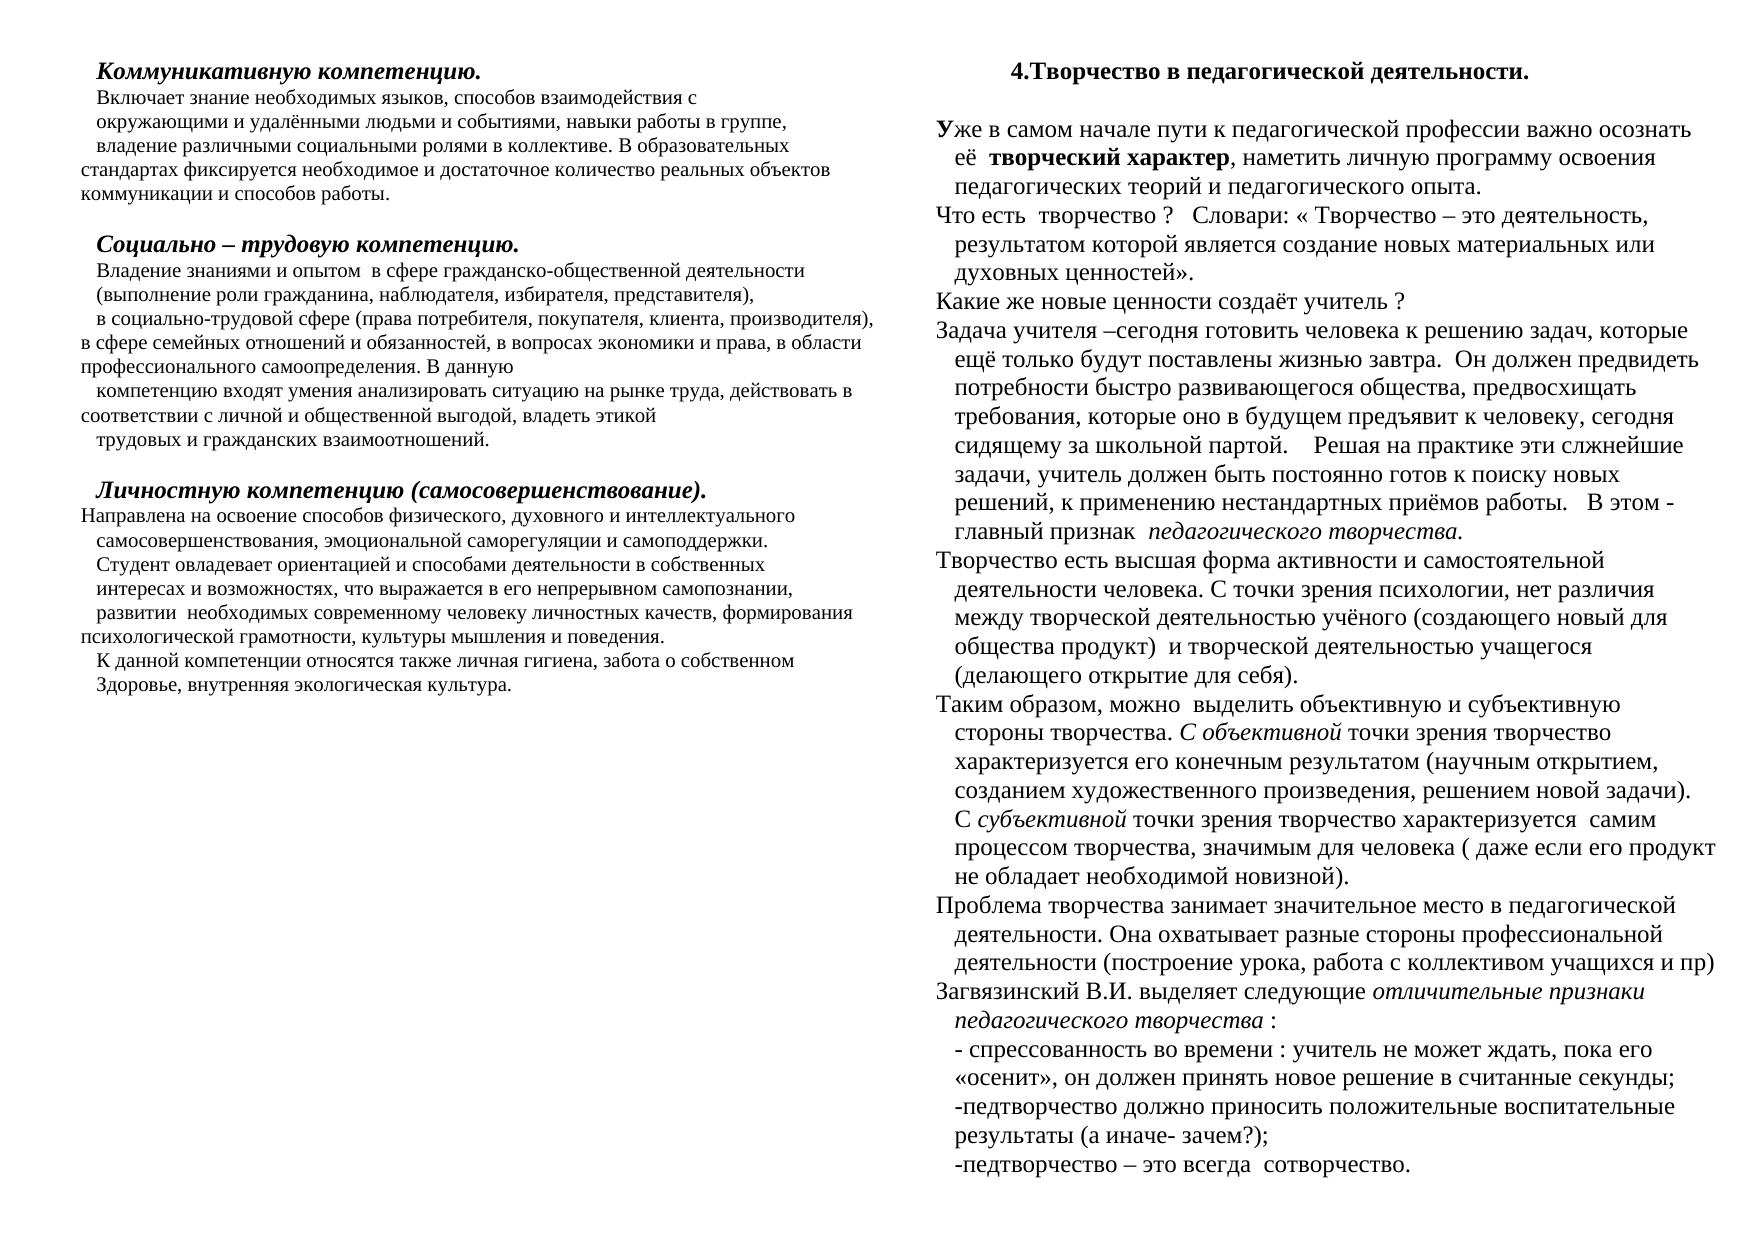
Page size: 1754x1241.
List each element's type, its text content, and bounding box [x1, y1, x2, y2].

text Уже в самом начале пути к педагогической профессии важно осознать её творческий характер, наметить личную программу освоения педагогических теорий и педагогического опыта. [936, 114, 1717, 200]
text трудовых и гражданских взаимоотношений. [81, 427, 887, 451]
text Социально – трудовую компетенцию. [81, 229, 887, 258]
text владение различными социальными ролями в коллективе. В образовательных стандартах фиксируется необходимое и достаточное количество реальных объектов коммуникации и способов работы. [81, 133, 887, 205]
text Таким образом, можно выделить объективную и субъективную стороны творчества. С объективной точки зрения творчество характеризуется его конечным результатом (научным открытием, созданием художественного произведения, решением новой задачи). С субъективной точки зрения творчество характеризуется самим процессом творчества, значимым для человека ( даже если его продукт не обладает необходимой новизной). [936, 689, 1717, 890]
text Задача учителя –сегодня готовить человека к решению задач, которые ещё только будут поставлены жизнью завтра. Он должен предвидеть потребности быстро развивающегося общества, предвосхищать требования, которые оно в будущем предъявит к человеку, сегодня сидящему за школьной партой. Решая на практике эти слжнейшие задачи, учитель должен быть постоянно готов к поиску новых решений, к применению нестандартных приёмов работы. В этом - главный признак педагогического творчества. [936, 315, 1717, 545]
text Творчество есть высшая форма активности и самостоятельной деятельности человека. С точки зрения психологии, нет различия между творческой деятельностью учёного (создающего новый для общества продукт) и творческой деятельностью учащегося (делающего открытие для себя). [936, 545, 1717, 689]
text Загвязинский В.И. выделяет следующие отличительные признаки педагогического творчества : - спрессованность во времени : учитель не может ждать, пока его «осенит», он должен принять новое решение в считанные секунды; -педтворчество должно приносить положительные воспитательные результаты (а иначе- зачем?); -педтворчество – это всегда сотворчество. [936, 976, 1717, 1177]
text Направлена на освоение способов физического, духовного и интеллектуального [81, 503, 887, 527]
text К данной компетенции относятся также личная гигиена, забота о собственном [81, 648, 887, 672]
text Проблема творчества занимает значительное место в педагогической деятельности. Она охватывает разные стороны профессиональной деятельности (построение урока, работа с коллективом учащихся и пр) [936, 890, 1717, 976]
text в социально-трудовой сфере (права потребителя, покупателя, клиента, производителя), в сфере семейных отношений и обязанностей, в вопросах экономики и права, в области профессионального самоопределения. В данную [81, 306, 887, 378]
text Коммуникативную компетенцию. [81, 56, 887, 85]
text самосовершенствования, эмоциональной саморегуляции и самоподдержки. [81, 527, 887, 552]
text развитии необходимых современному человеку личностных качеств, формирования психологической грамотности, культуры мышления и поведения. [81, 600, 887, 648]
text Какие же новые ценности создаёт учитель ? [936, 286, 1717, 315]
text (выполнение роли гражданина, наблюдателя, избирателя, представителя), [81, 282, 887, 306]
text 4.Творчество в педагогической деятельности. [936, 56, 1717, 85]
text Студент овладевает ориентацией и способами деятельности в собственных [81, 552, 887, 576]
text интересах и возможностях, что выражается в его непрерывном самопознании, [81, 576, 887, 600]
text окружающими и удалёнными людьми и событиями, навыки работы в группе, [81, 109, 887, 133]
text Включает знание необходимых языков, способов взаимодействия с [81, 85, 887, 109]
text компетенцию входят умения анализировать ситуацию на рынке труда, действовать в соответствии с личной и общественной выгодой, владеть этикой [81, 378, 887, 427]
text Владение знаниями и опытом в сфере гражданско-общественной деятельности [81, 258, 887, 282]
text Что есть творчество ? Словари: « Творчество – это деятельность, результатом которой является создание новых материальных или духовных ценностей». [936, 200, 1717, 286]
text Здоровье, внутренняя экологическая культура. [81, 672, 887, 696]
text Личностную компетенцию (самосовершенствование). [81, 475, 887, 503]
